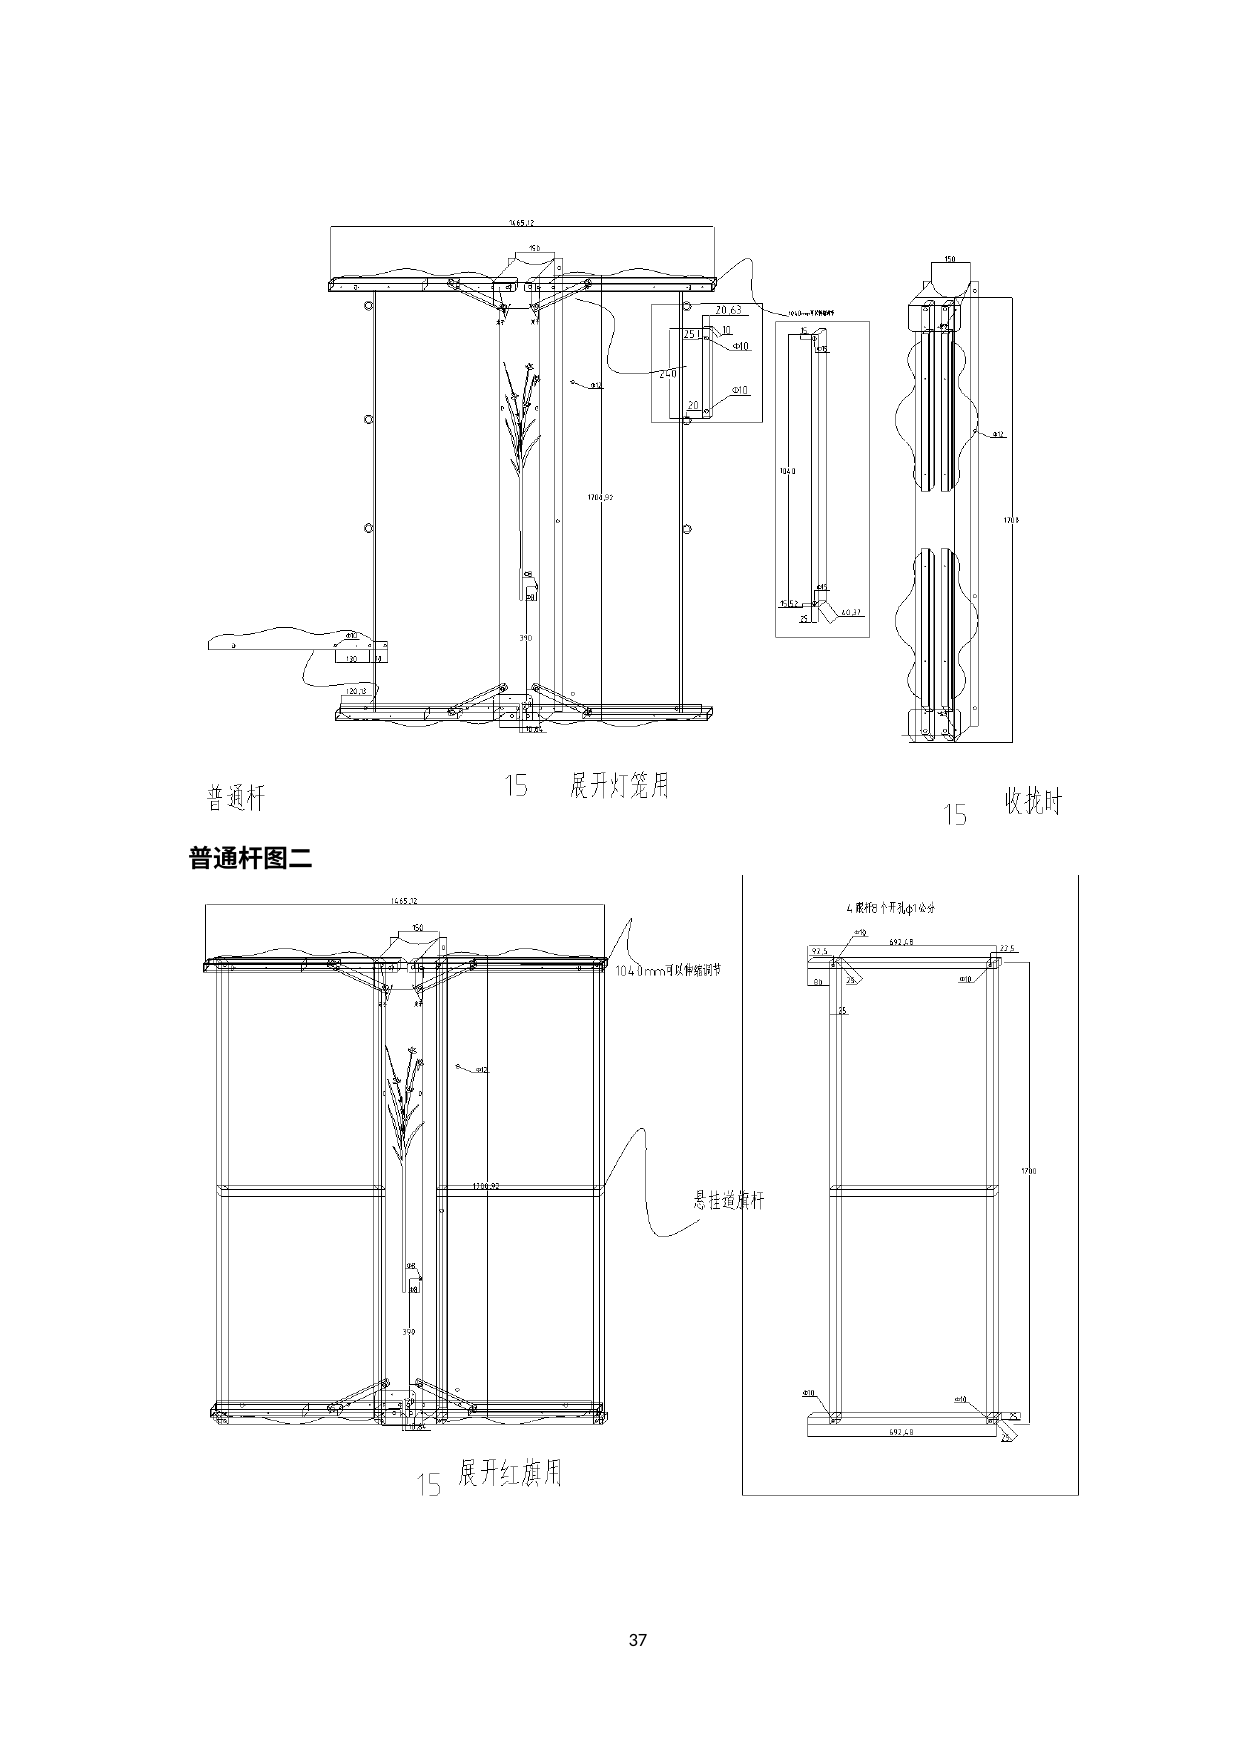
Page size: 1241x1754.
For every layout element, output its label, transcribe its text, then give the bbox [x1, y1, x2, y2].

picture [187, 162, 1088, 839]
text 普通杆图二 [188, 839, 1088, 875]
picture [187, 875, 1087, 1508]
